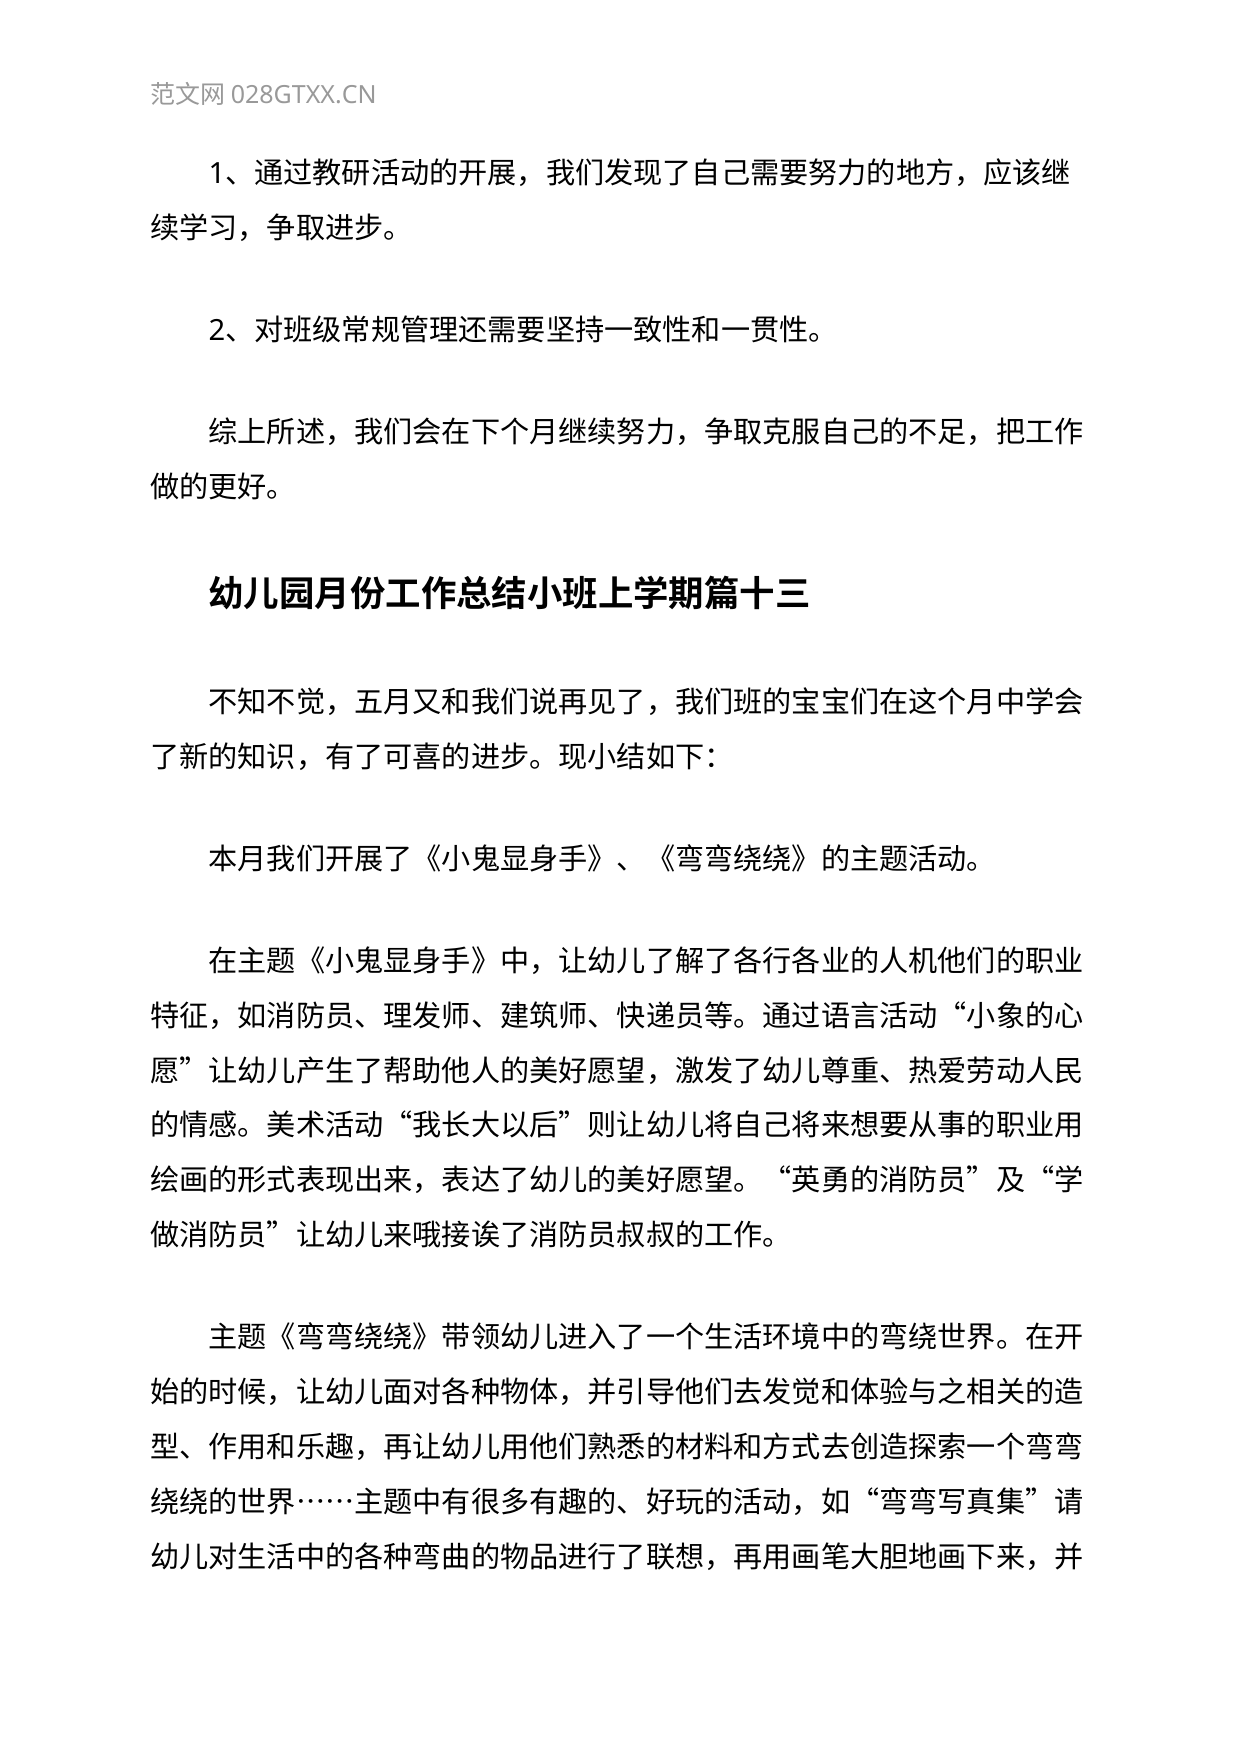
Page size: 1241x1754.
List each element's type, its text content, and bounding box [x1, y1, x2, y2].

text 2、对班级常规管理还需要坚持一致性和一贯性。 [150, 307, 1090, 349]
text 在主题《小鬼显身手》中，让幼儿了解了各行各业的人机他们的职业特征，如消防员、理发师、建筑师、快递员等。通过语言活动“小象的心愿”让幼儿产生了帮助他人的美好愿望，激发了幼儿尊重、热爱劳动人民的情感。美术活动“我长大以后”则让幼儿将自己将来想要从事的职业用绘画的形式表现出来，表达了幼儿的美好愿望。“英勇的消防员”及“学做消防员”让幼儿来哦接诶了消防员叔叔的工作。 [150, 937, 1090, 1254]
text 1、通过教研活动的开展，我们发现了自己需要努力的地方，应该继续学习，争取进步。 [150, 150, 1090, 247]
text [150, 1313, 1090, 1575]
text 本月我们开展了《小鬼显身手》、《弯弯绕绕》的主题活动。 [150, 836, 1090, 878]
text 幼儿园月份工作总结小班上学期篇十三 [150, 565, 1090, 617]
text 不知不觉，五月又和我们说再见了，我们班的宝宝们在这个月中学会了新的知识，有了可喜的进步。现小结如下： [150, 679, 1090, 776]
text 综上所述，我们会在下个月继续努力，争取克服自己的不足，把工作做的更好。 [150, 409, 1090, 506]
